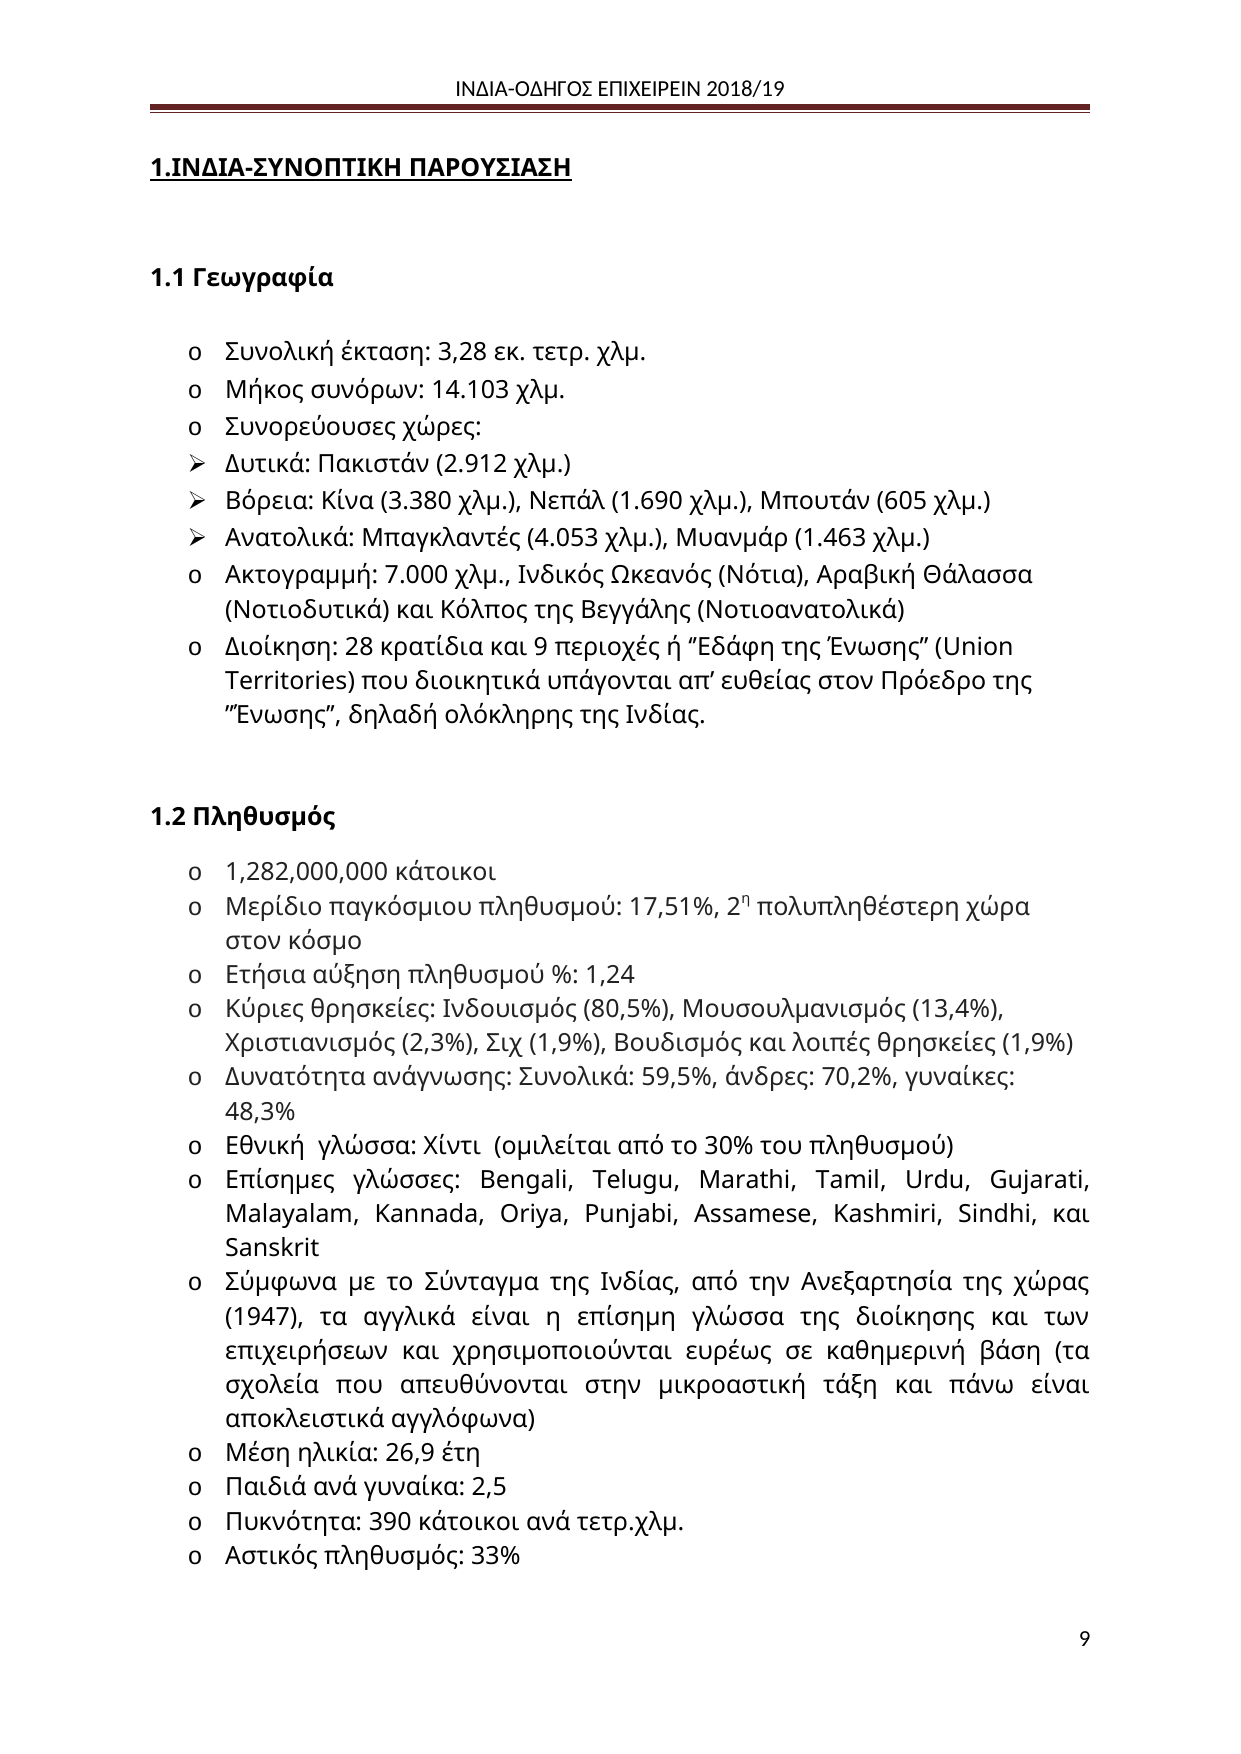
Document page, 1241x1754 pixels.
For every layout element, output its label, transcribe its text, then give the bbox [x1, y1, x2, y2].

list Σύμφωνα με το Σύνταγμα της Ινδίας, από την Ανεξαρτησία της χώρας (1947), τα αγγλικά είναι η επίσημη γλώσσα της διοίκησης και των επιχειρήσεων και χρησιμοποιούνται ευρέως σε καθημερινή βάση (τα σχολεία που απευθύνονται στην μικροαστική τάξη και πάνω είναι αποκλειστικά αγγλόφωνα) [187, 1264, 1090, 1434]
list Βόρεια: Κίνα (3.380 χλμ.), Νεπάλ (1.690 χλμ.), Μπουτάν (605 χλμ.) [187, 483, 1090, 517]
list Ανατολικά: Μπαγκλαντές (4.053 χλμ.), Μυανμάρ (1.463 χλμ.) [187, 520, 1090, 554]
list Κύριες θρησκείες: Ινδουισμός (80,5%), Μουσουλμανισμός (13,4%), Χριστιανισμός (2,3%), Σιχ (1,9%), Βουδισμός και λοιπές θρησκείες (1,9%) [187, 991, 1090, 1059]
list 1,282,000,000 κάτοικοι [187, 854, 1090, 888]
list Διοίκηση: 28 κρατίδια και 9 περιοχές ή ‘’Εδάφη της Ένωσης’’ (Union Territories) που διοικητικά υπάγονται απ’ ευθείας στον Πρόεδρο της ’’Ένωσης’’, δηλαδή ολόκληρης της Ινδίας. [187, 628, 1090, 731]
list Δυτικά: Πακιστάν (2.912 χλμ.) [187, 446, 1090, 480]
list Δυνατότητα ανάγνωσης: Συνολικά: 59,5%, άνδρες: 70,2%, γυναίκες: 48,3% [187, 1059, 1090, 1127]
list Συνορεύουσες χώρες: [187, 408, 1090, 443]
list Ετήσια αύξηση πληθυσμού %: 1,24 [187, 956, 1090, 991]
list Αστικός πληθυσμός: 33% [187, 1537, 1090, 1572]
list Πυκνότητα: 390 κάτοικοι ανά τετρ.χλμ. [187, 1503, 1090, 1537]
text 1.2 Πληθυσμός [150, 799, 1090, 833]
list Ακτογραμμή: 7.000 χλμ., Ινδικός Ωκεανός (Νότια), Αραβική Θάλασσα (Νοτιοδυτικά) και Κόλπος της Βεγγάλης (Νοτιοανατολικά) [187, 557, 1090, 625]
list Επίσημες γλώσσες: Bengali, Telugu, Marathi, Tamil, Urdu, Gujarati, Malayalam, Kannada, Oriya, Punjabi, Assamese, Kashmiri, Sindhi, και Sanskrit [187, 1162, 1090, 1264]
list Μήκος συνόρων: 14.103 χλμ. [187, 371, 1090, 406]
list Παιδιά ανά γυναίκα: 2,5 [187, 1469, 1090, 1503]
list Μέση ηλικία: 26,9 έτη [187, 1434, 1090, 1469]
text 1.ΙΝΔΙΑ-ΣΥΝΟΠΤΙΚΗ ΠΑΡΟΥΣΙΑΣΗ [150, 150, 1090, 184]
list Εθνική γλώσσα: Χίντι (ομιλείται από το 30% του πληθυσμού) [187, 1127, 1090, 1162]
list Μερίδιο παγκόσμιου πληθυσμού: 17,51%, 2η πολυπληθέστερη χώρα στον κόσμο [187, 888, 1090, 956]
text 1.1 Γεωγραφία [150, 260, 1090, 294]
list Συνολική έκταση: 3,28 εκ. τετρ. χλμ. [187, 334, 1090, 368]
